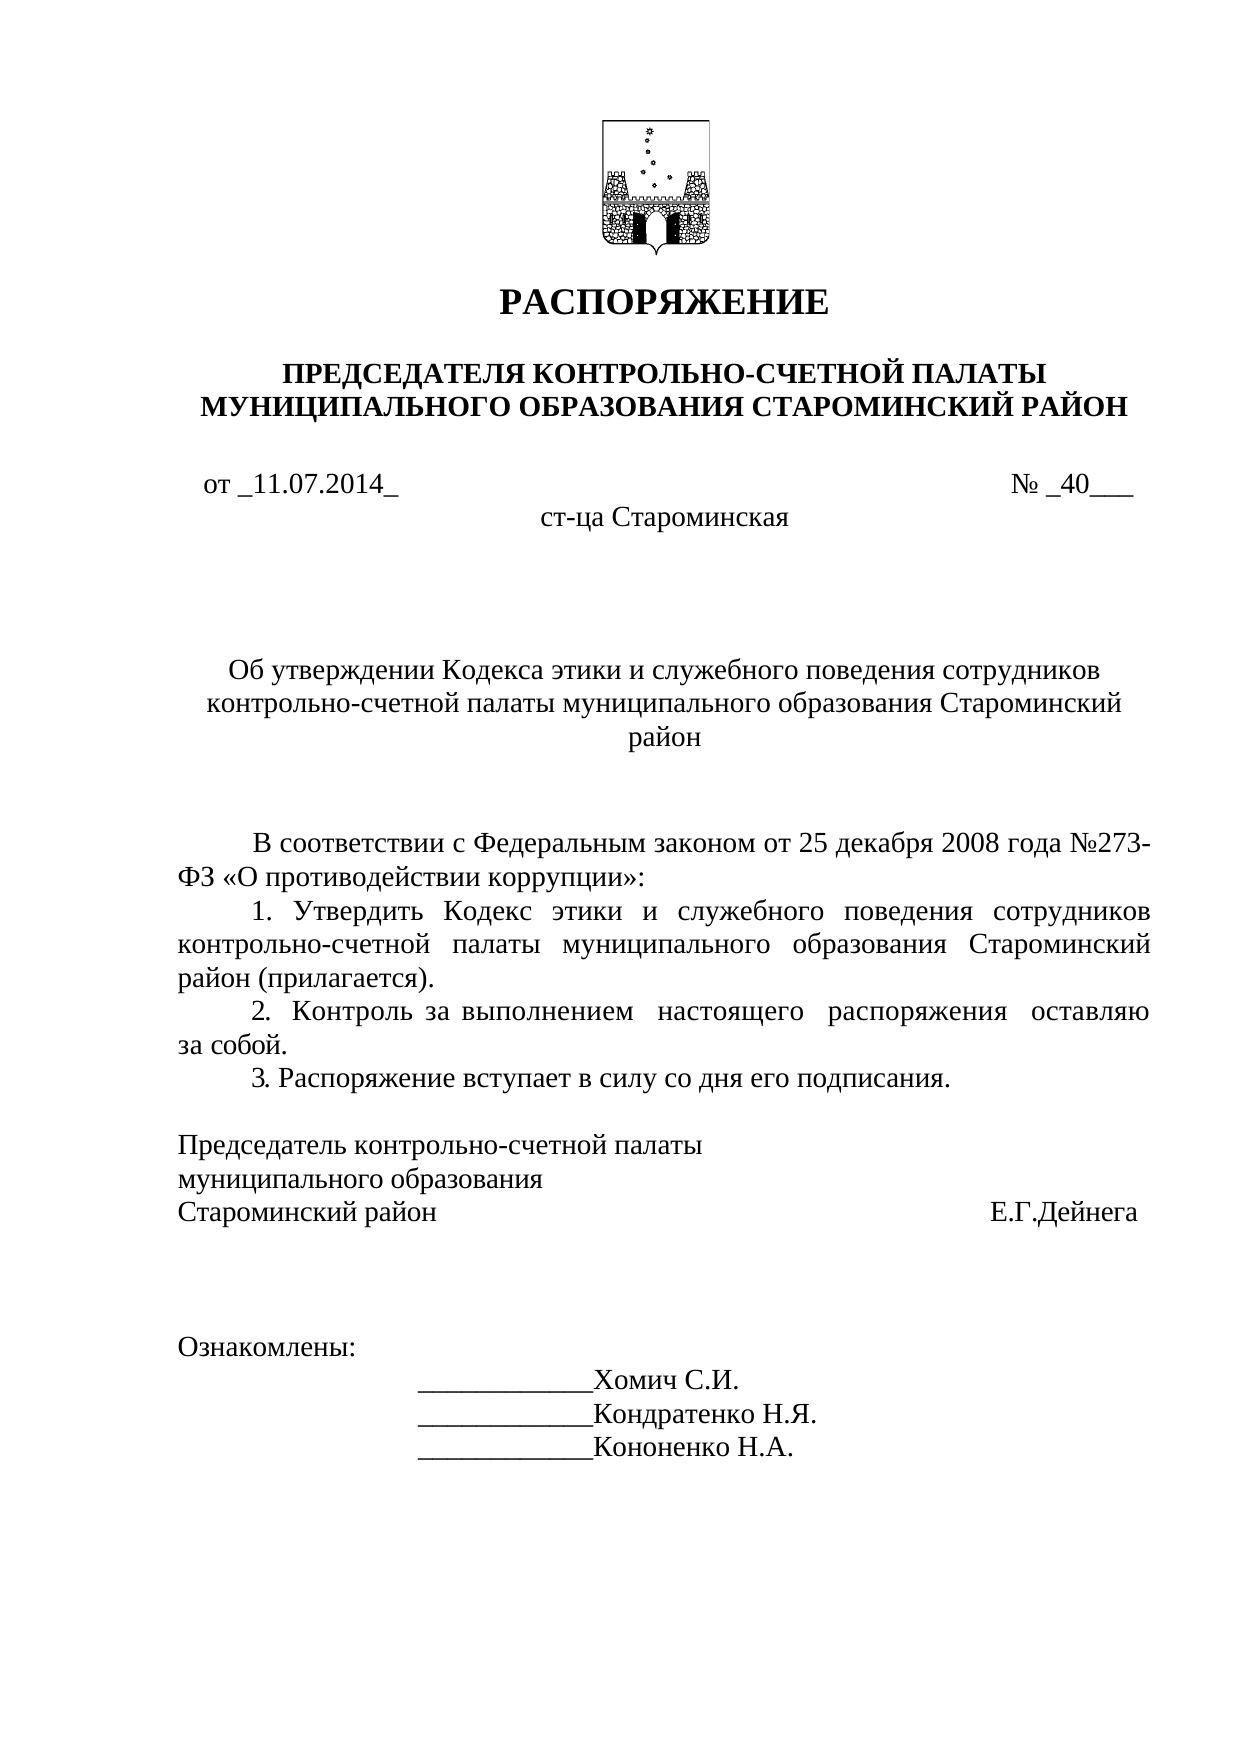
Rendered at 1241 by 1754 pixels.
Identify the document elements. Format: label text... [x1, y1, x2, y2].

text 1. Утвердить Кодекс этики и служебного поведения сотрудников контрольно-счетной палаты муниципального образования Староминский район (прилагается). [177, 893, 1152, 993]
text ____________Хомич С.И. [177, 1362, 1152, 1396]
text МУНИЦИПАЛЬНОГО ОБРАЗОВАНИЯ СТАРОМИНСКИЙ РАЙОН [177, 389, 1152, 423]
text ____________Кондратенко Н.Я. [177, 1396, 1152, 1429]
text 3. Распоряжение вступает в силу со дня его подписания. [178, 1060, 1152, 1094]
text Староминский район Е.Г.Дейнега [177, 1194, 1152, 1228]
text ст-ца Староминская [177, 499, 1152, 533]
text РАСПОРЯЖЕНИЕ [177, 279, 1152, 322]
text от _11.07.2014_ № _40___ [177, 466, 1152, 499]
subtitle Об утверждении Кодекса этики и служебного поведения сотрудников контрольно-счетной палаты муниципального образования Староминский район [177, 652, 1152, 752]
text ПРЕДСЕДАТЕЛЯ КОНТРОЛЬНО-СЧЕТНОЙ ПАЛАТЫ [177, 356, 1152, 389]
text Ознакомлены: [177, 1329, 1152, 1362]
text ____________Кононенко Н.А. [177, 1429, 1152, 1463]
text 2. Контроль за выполнением настоящего распоряжения оставляю за собой. [178, 993, 1152, 1060]
picture [602, 120, 710, 256]
text В соответствии с Федеральным законом от 25 декабря 2008 года №273-ФЗ «О противодействии коррупции»: [177, 826, 1152, 893]
text муниципального образования [178, 1161, 1152, 1194]
text Председатель контрольно-счетной палаты [177, 1127, 1152, 1161]
